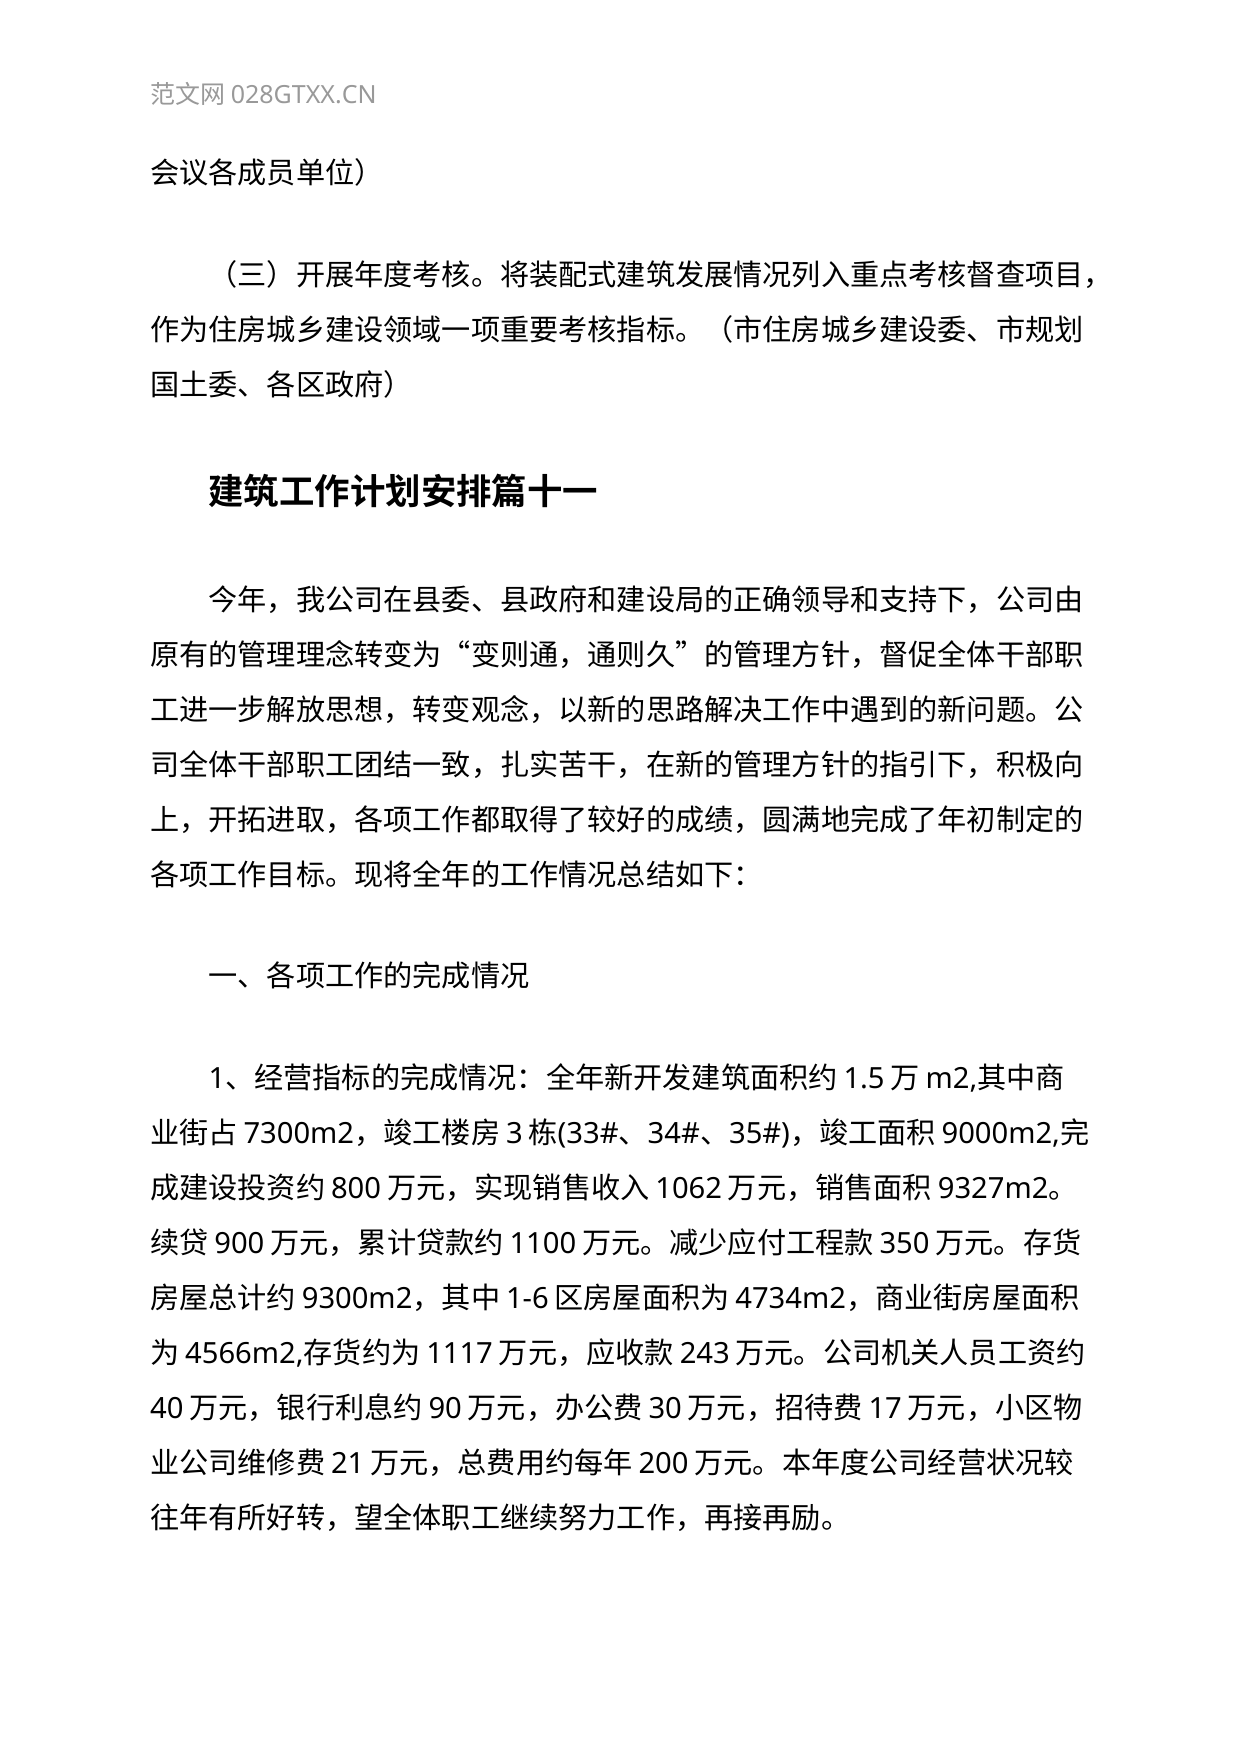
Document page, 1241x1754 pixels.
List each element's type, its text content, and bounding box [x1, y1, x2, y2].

text 建筑工作计划安排篇十一 [150, 463, 1090, 514]
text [150, 150, 1090, 192]
text （三）开展年度考核。将装配式建筑发展情况列入重点考核督查项目，作为住房城乡建设领域一项重要考核指标。（市住房城乡建设委、市规划国土委、各区政府） [150, 252, 1090, 404]
text 今年，我公司在县委、县政府和建设局的正确领导和支持下，公司由原有的管理理念转变为“变则通，通则久”的管理方针，督促全体干部职工进一步解放思想，转变观念，以新的思路解决工作中遇到的新问题。公司全体干部职工团结一致，扎实苦干，在新的管理方针的指引下，积极向上，开拓进取，各项工作都取得了较好的成绩，圆满地完成了年初制定的各项工作目标。现将全年的工作情况总结如下： [150, 577, 1090, 893]
text 一、各项工作的完成情况 [150, 953, 1090, 995]
text 1、经营指标的完成情况：全年新开发建筑面积约1.5万m2,其中商业街占7300m2，竣工楼房3栋(33#、34#、35#)，竣工面积9000m2,完成建设投资约800万元，实现销售收入1062万元，销售面积9327m2。续贷900万元，累计贷款约1100万元。减少应付工程款350万元。存货房屋总计约9300m2，其中1-6区房屋面积为4734m2，商业街房屋面积为4566m2,存货约为1117万元，应收款243万元。公司机关人员工资约40万元，银行利息约90万元，办公费30万元，招待费17万元，小区物业公司维修费21万元，总费用约每年200万元。本年度公司经营状况较往年有所好转，望全体职工继续努力工作，再接再励。 [150, 1055, 1090, 1537]
